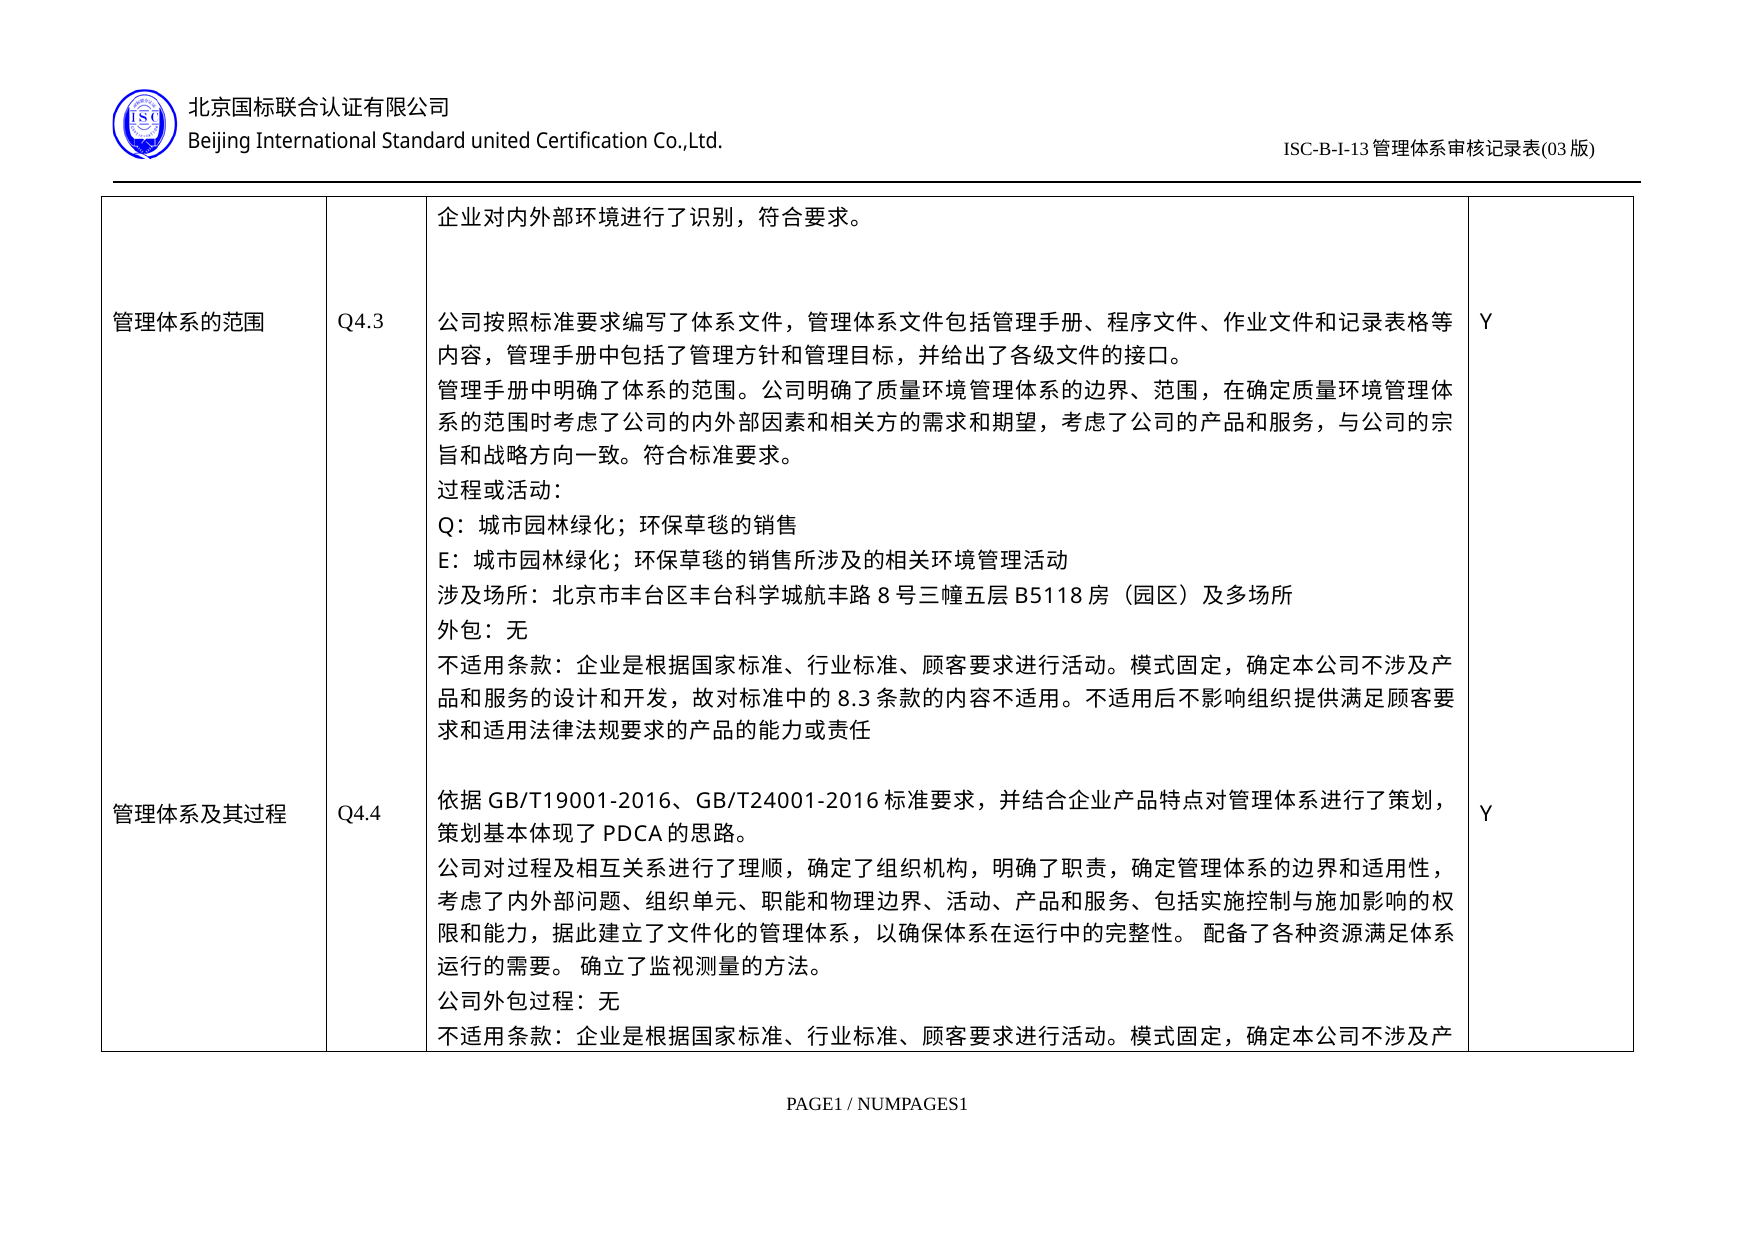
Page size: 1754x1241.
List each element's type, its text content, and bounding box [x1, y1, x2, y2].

table_cell 组织及其环境 管理体系的范围 管理体系及其过程 方针 目标及其实现的策划 资源总则 管理评审 相关方投诉 国家抽检 质量环境安全事故 变更情况 [102, 197, 326, 1051]
table_cell Q4.1 Q4.3 Q4.4 Q5.2 Q6.2 Q7.1 Q9.3 [327, 197, 426, 1051]
picture [112, 89, 180, 158]
table_cell Y Y Y Y Y Y [1469, 197, 1633, 1051]
